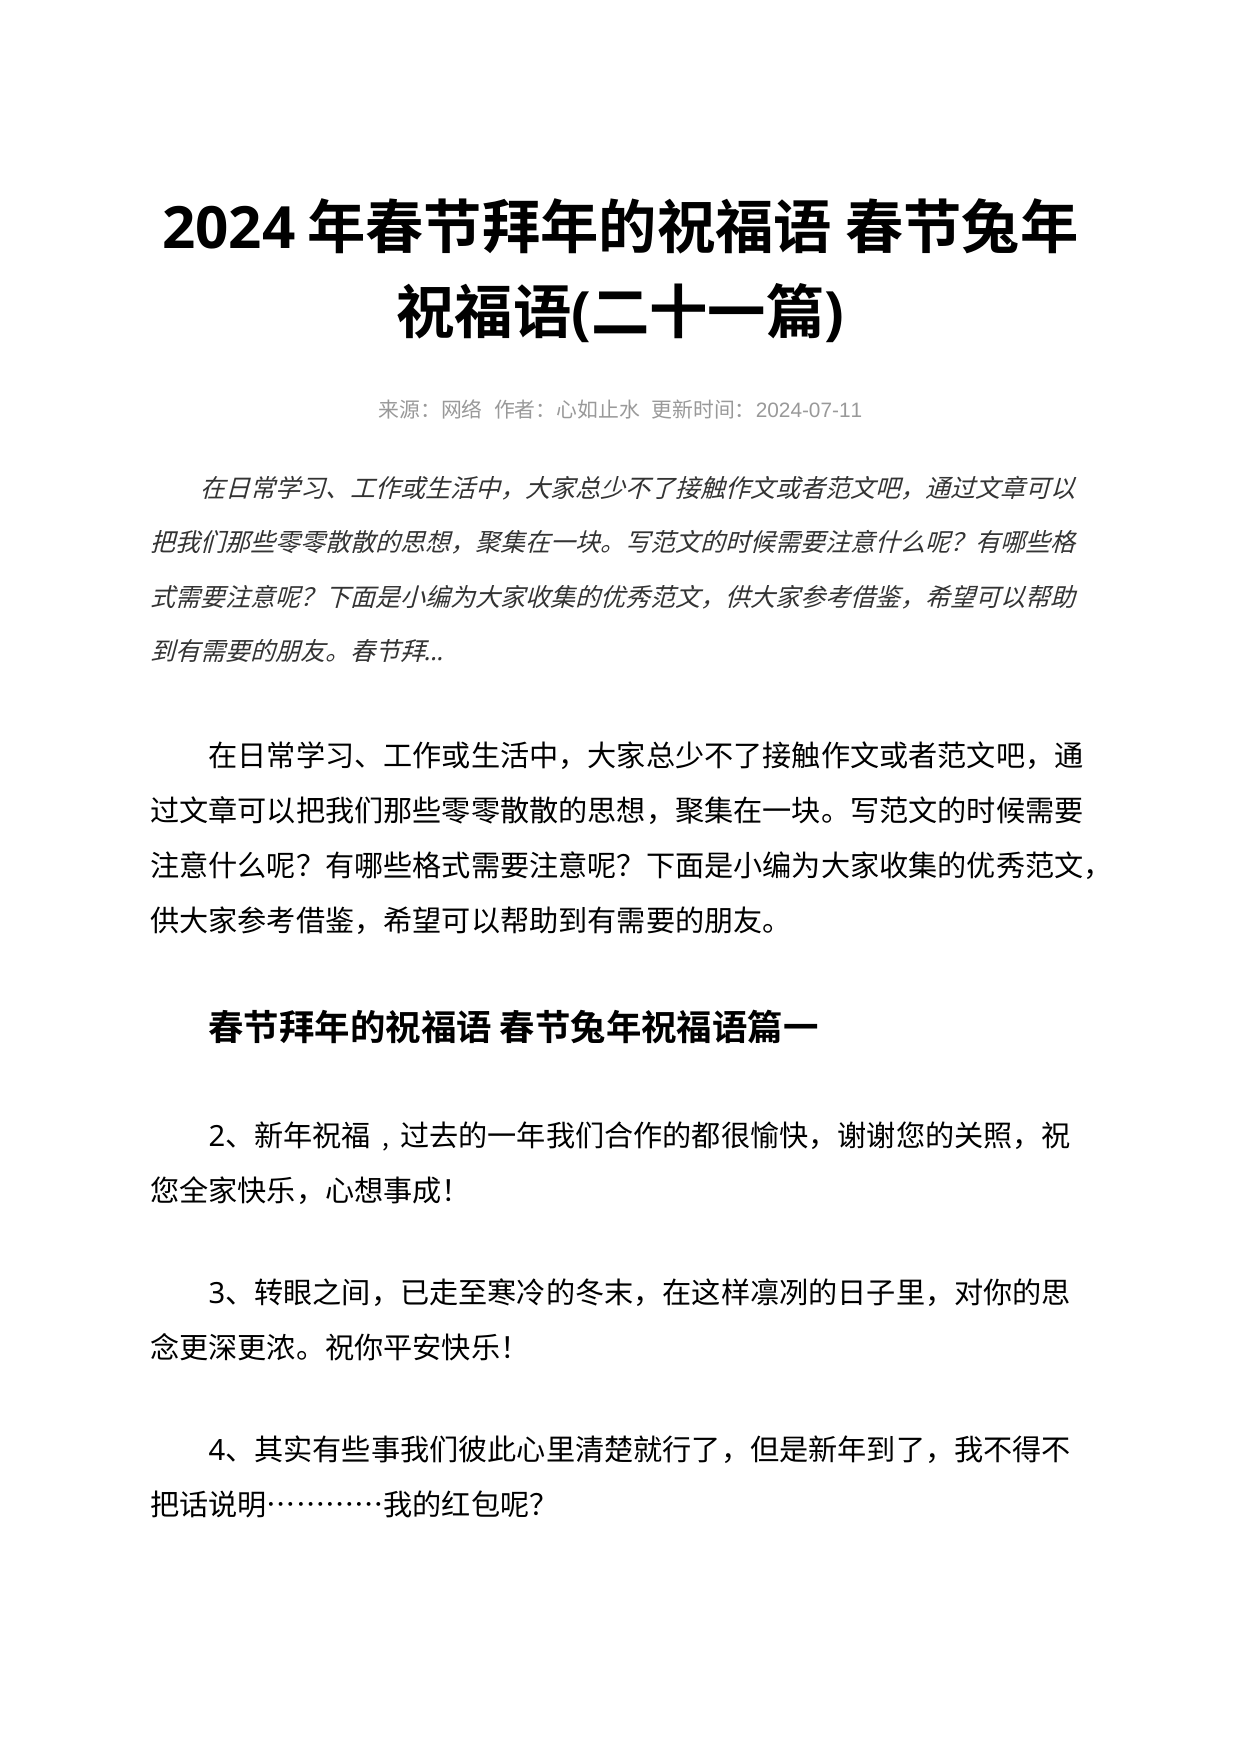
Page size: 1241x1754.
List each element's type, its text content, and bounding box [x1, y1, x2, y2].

text 4、其实有些事我们彼此心里清楚就行了，但是新年到了，我不得不把话说明…………我的红包呢？ [150, 1426, 1090, 1524]
text 在日常学习、工作或生活中，大家总少不了接触作文或者范文吧，通过文章可以把我们那些零零散散的思想，聚集在一块。写范文的时候需要注意什么呢？有哪些格式需要注意呢？下面是小编为大家收集的优秀范文，供大家参考借鉴，希望可以帮助到有需要的朋友。 [150, 733, 1090, 940]
text 3、转眼之间，已走至寒冷的冬末，在这样凛冽的日子里，对你的思念更深更浓。祝你平安快乐！ [150, 1269, 1090, 1367]
text 在日常学习、工作或生活中，大家总少不了接触作文或者范文吧，通过文章可以把我们那些零零散散的思想，聚集在一块。写范文的时候需要注意什么呢？有哪些格式需要注意呢？下面是小编为大家收集的优秀范文，供大家参考借鉴，希望可以帮助到有需要的朋友。春节拜... [150, 468, 1090, 668]
text 来源：网络 作者：心如止水 更新时间：2024-07-11 [150, 398, 1090, 422]
text 2、新年祝福﹐过去的一年我们合作的都很愉快，谢谢您的关照，祝您全家快乐，心想事成！ [150, 1113, 1090, 1210]
text 春节拜年的祝福语 春节兔年祝福语篇一 [150, 999, 1090, 1051]
subtitle 2024年春节拜年的祝福语 春节兔年祝福语(二十一篇) [150, 181, 1090, 351]
